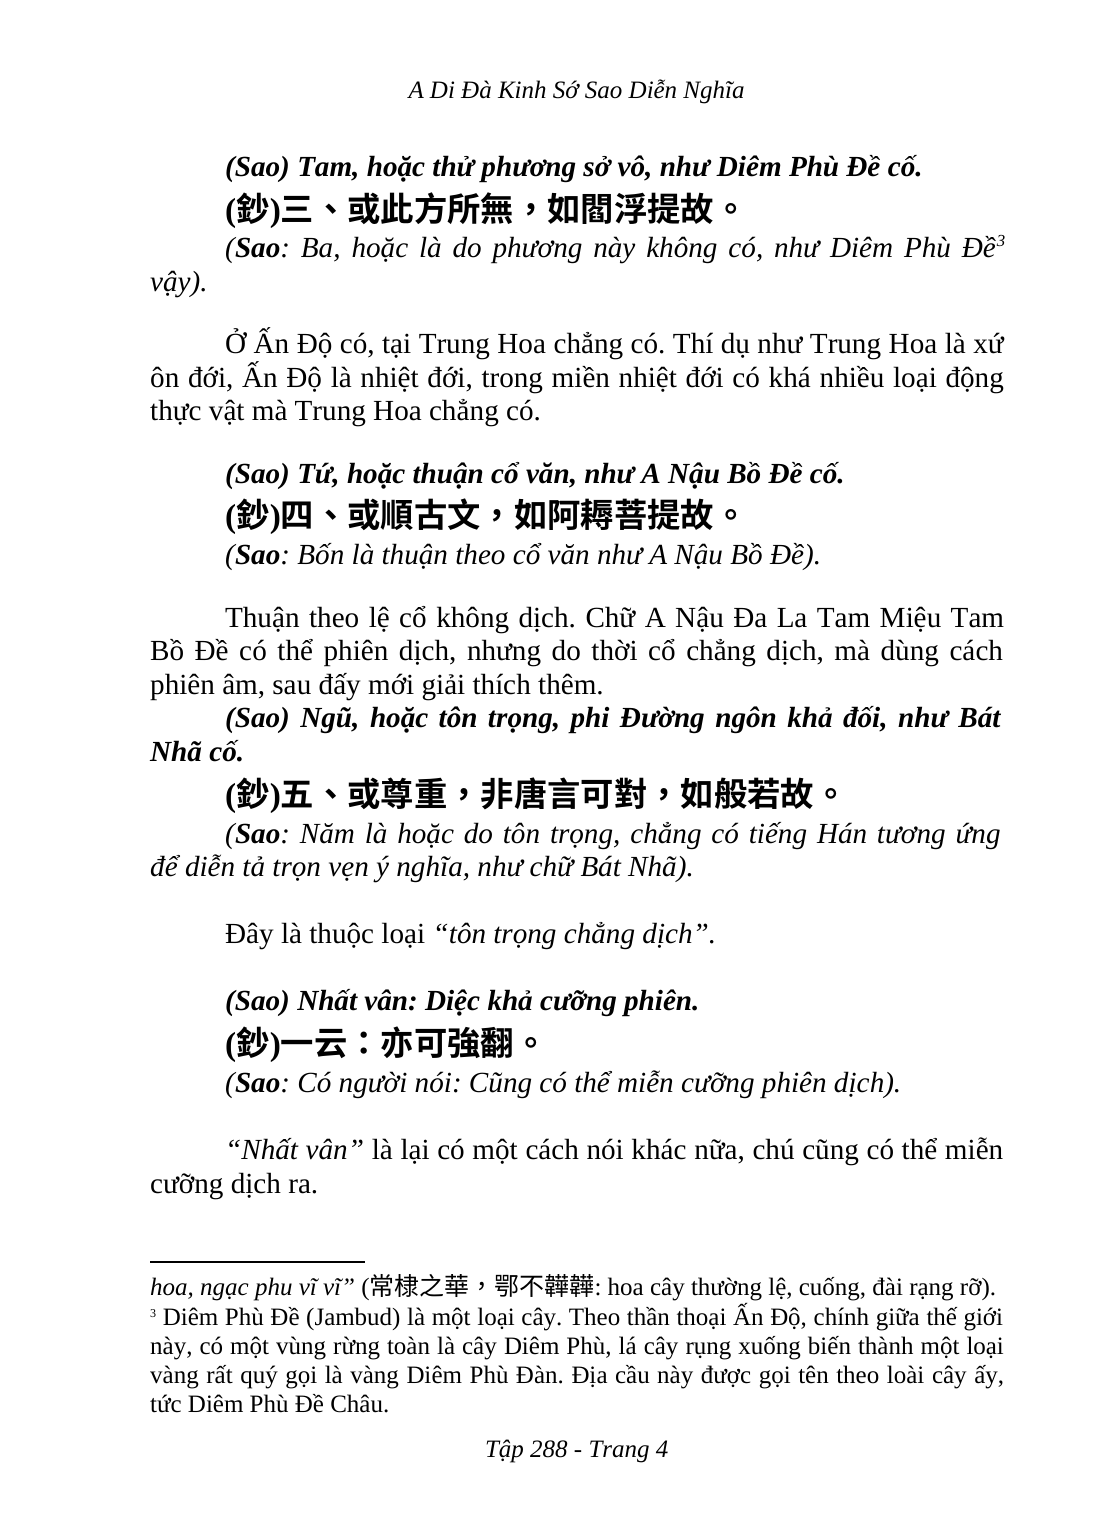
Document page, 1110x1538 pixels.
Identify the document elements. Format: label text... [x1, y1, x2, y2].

text (鈔)五、或尊重，非唐言可對，如般若故。 [150, 767, 1005, 816]
text (Sao: Năm là hoặc do tôn trọng, chẳng có tiếng Hán tương ứng để diễn tả trọn vẹn ý nghĩa, như chữ Bát Nhã). [150, 816, 1005, 883]
text “Nhất vân” là lại có một cách nói khác nữa, chú cũng có thể miễn cưỡng dịch ra. [150, 1132, 1005, 1199]
text (Sao) Nhất vân: Diệc khả cưỡng phiên. [150, 983, 1005, 1017]
text (鈔)一云：亦可強翻。 [150, 1017, 1005, 1065]
text (Sao: Có người nói: Cũng có thể miễn cưỡng phiên dịch). [150, 1065, 1005, 1099]
text (Sao) Tứ, hoặc thuận cổ văn, như A Nậu Bồ Đề cố. [150, 456, 1005, 489]
text (Sao) Ngũ, hoặc tôn trọng, phi Đường ngôn khả đối, như Bát Nhã cố. [150, 700, 1005, 767]
text (Sao) Tam, hoặc thử phương sở vô, như Diêm Phù Đề cố. [150, 149, 1005, 182]
text (Sao: Bốn là thuận theo cổ văn như A Nậu Bồ Đề). [150, 537, 1005, 571]
text (Sao: Ba, hoặc là do phương này không có, như Diêm Phù Đề vậy). [150, 231, 1005, 298]
text (鈔)四、或順古文，如阿耨菩提故。 [150, 489, 1005, 537]
text Ở Ấn Độ có, tại Trung Hoa chẳng có. Thí dụ như Trung Hoa là xứ ôn đới, Ấn Độ là nhiệt đới, trong miền nhiệt đới có khá nhiều loại động thực vật mà Trung Hoa chẳng có. [150, 326, 1005, 427]
text Đây là thuộc loại “tôn trọng chẳng dịch”. [150, 916, 1005, 950]
text Thuận theo lệ cổ không dịch. Chữ A Nậu Đa La Tam Miệu Tam Bồ Đề có thể phiên dịch, nhưng do thời cổ chẳng dịch, mà dùng cách phiên âm, sau đấy mới giải thích thêm. [150, 600, 1005, 700]
text (鈔)三、或此方所無，如閻浮提故。 [150, 182, 1005, 231]
